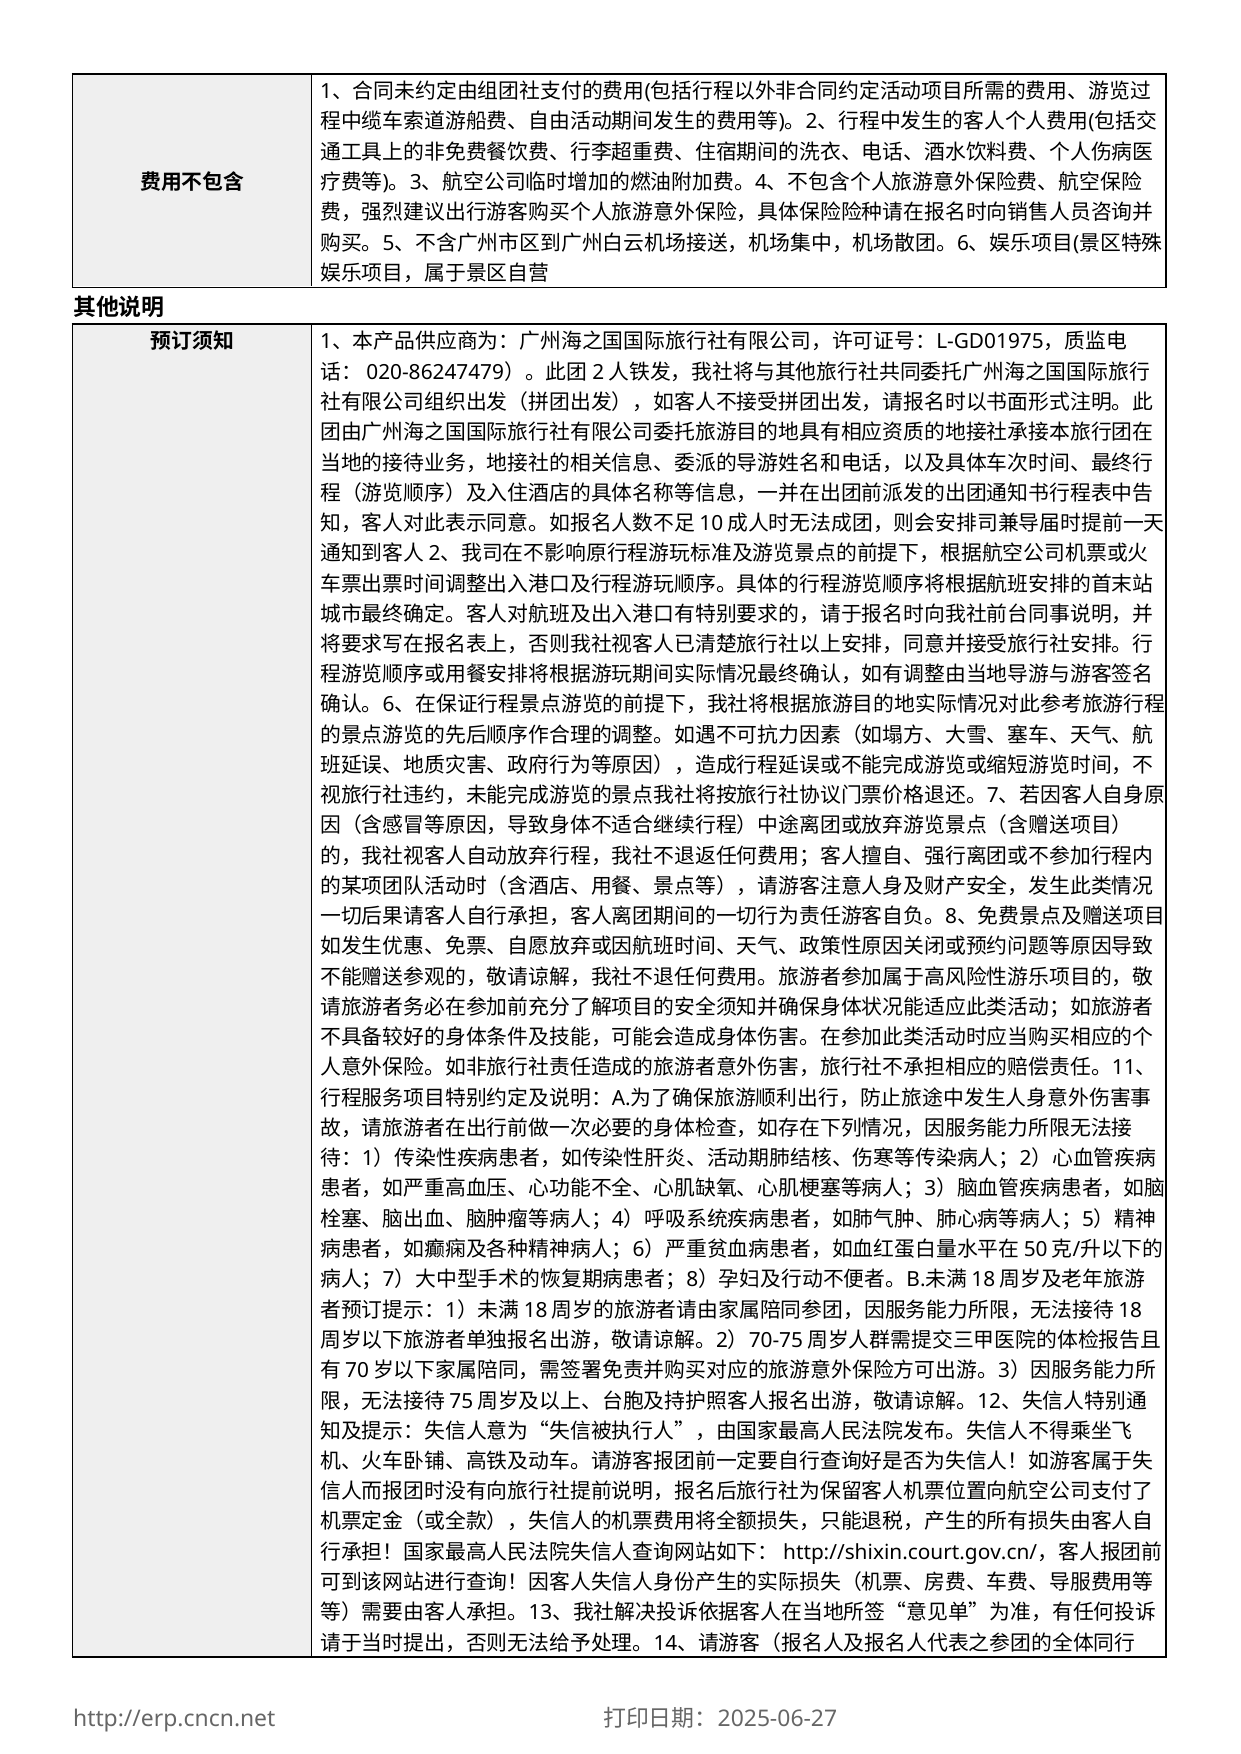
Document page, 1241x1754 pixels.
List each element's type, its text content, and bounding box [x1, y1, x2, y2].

table_cell 费用不包含 [73, 75, 311, 286]
table_cell 1、合同未约定由组团社支付的费用(包括行程以外非合同约定活动项目所需的费用、游览过程中缆车索道游船费、自由活动期间发生的费用等)。 [312, 75, 1165, 286]
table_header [312, 325, 1165, 1656]
text 其他说明 [73, 289, 1167, 322]
table_header 预订须知 [73, 325, 311, 1656]
